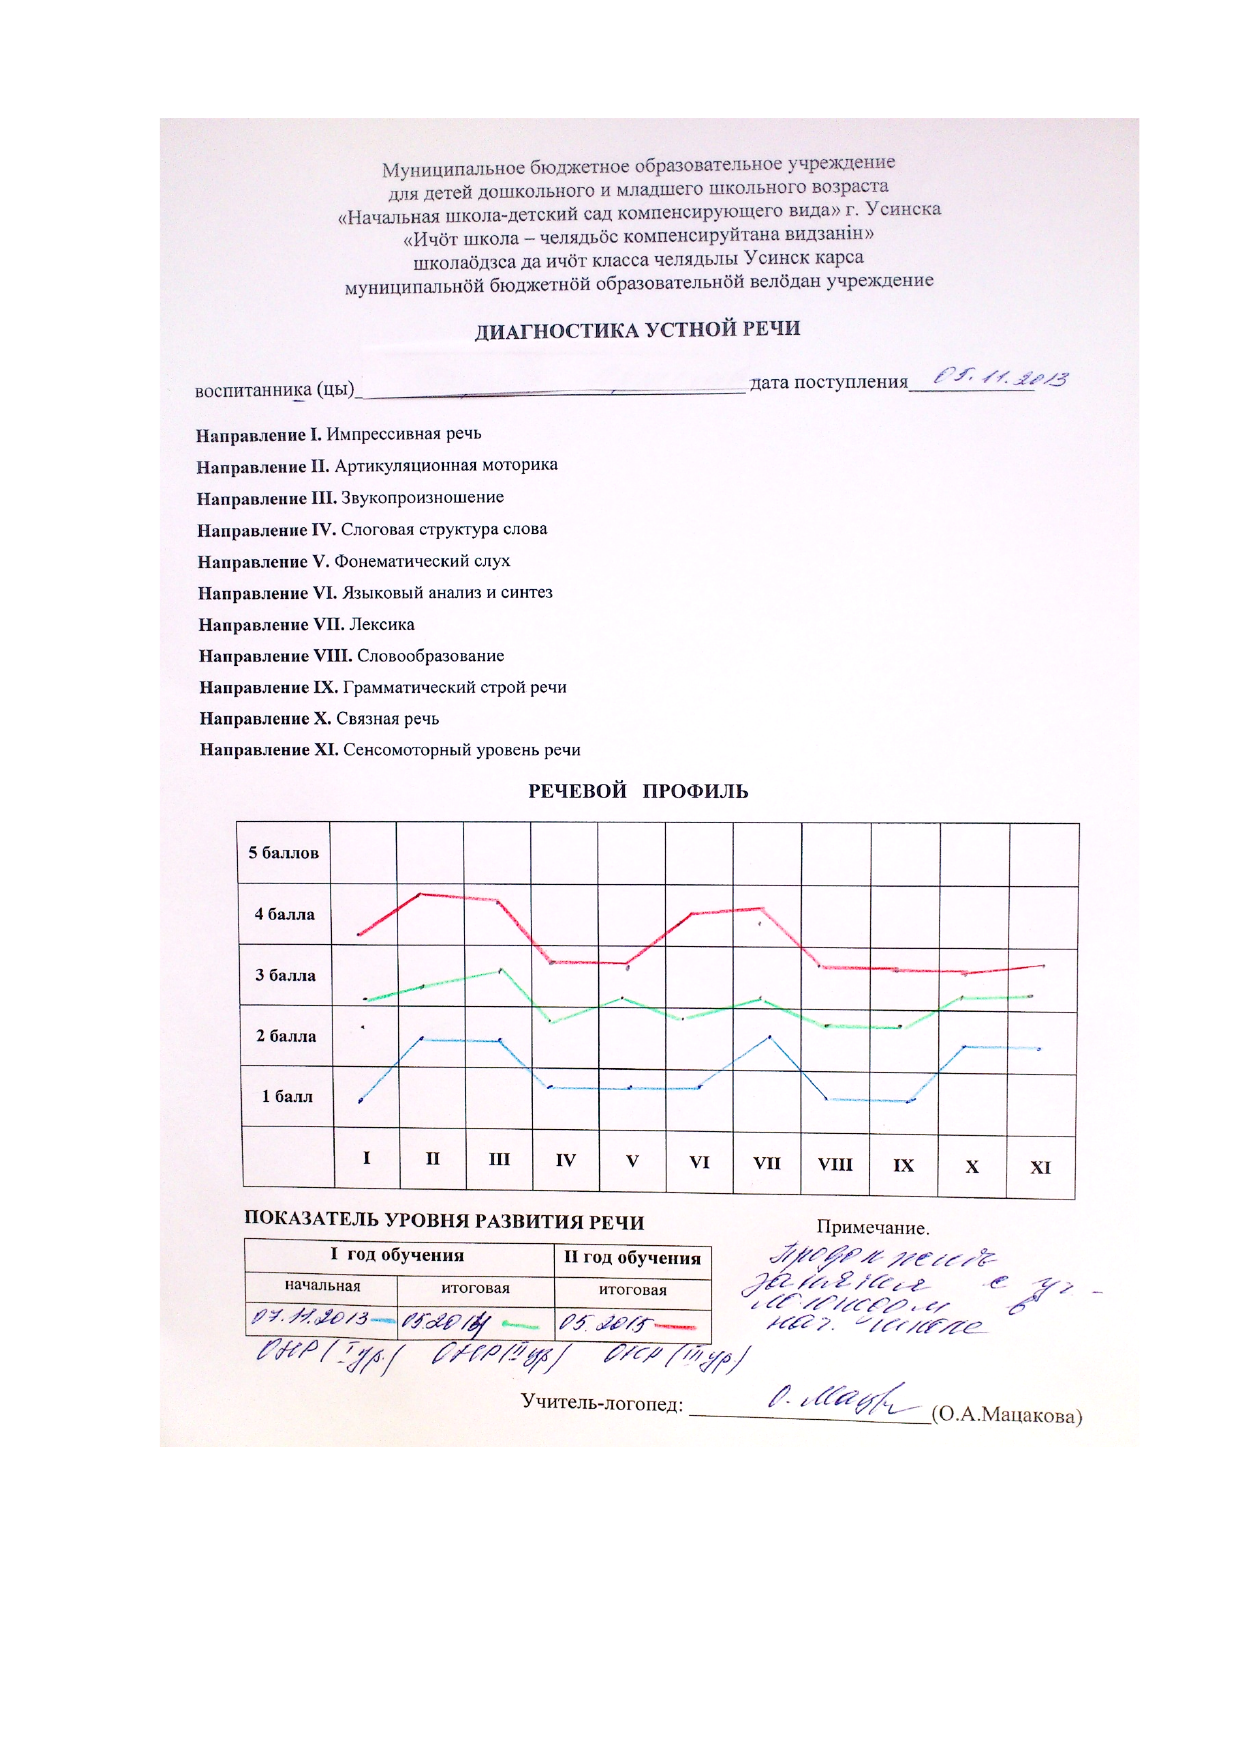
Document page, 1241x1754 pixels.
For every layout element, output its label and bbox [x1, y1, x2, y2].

picture [159, 118, 1140, 1447]
